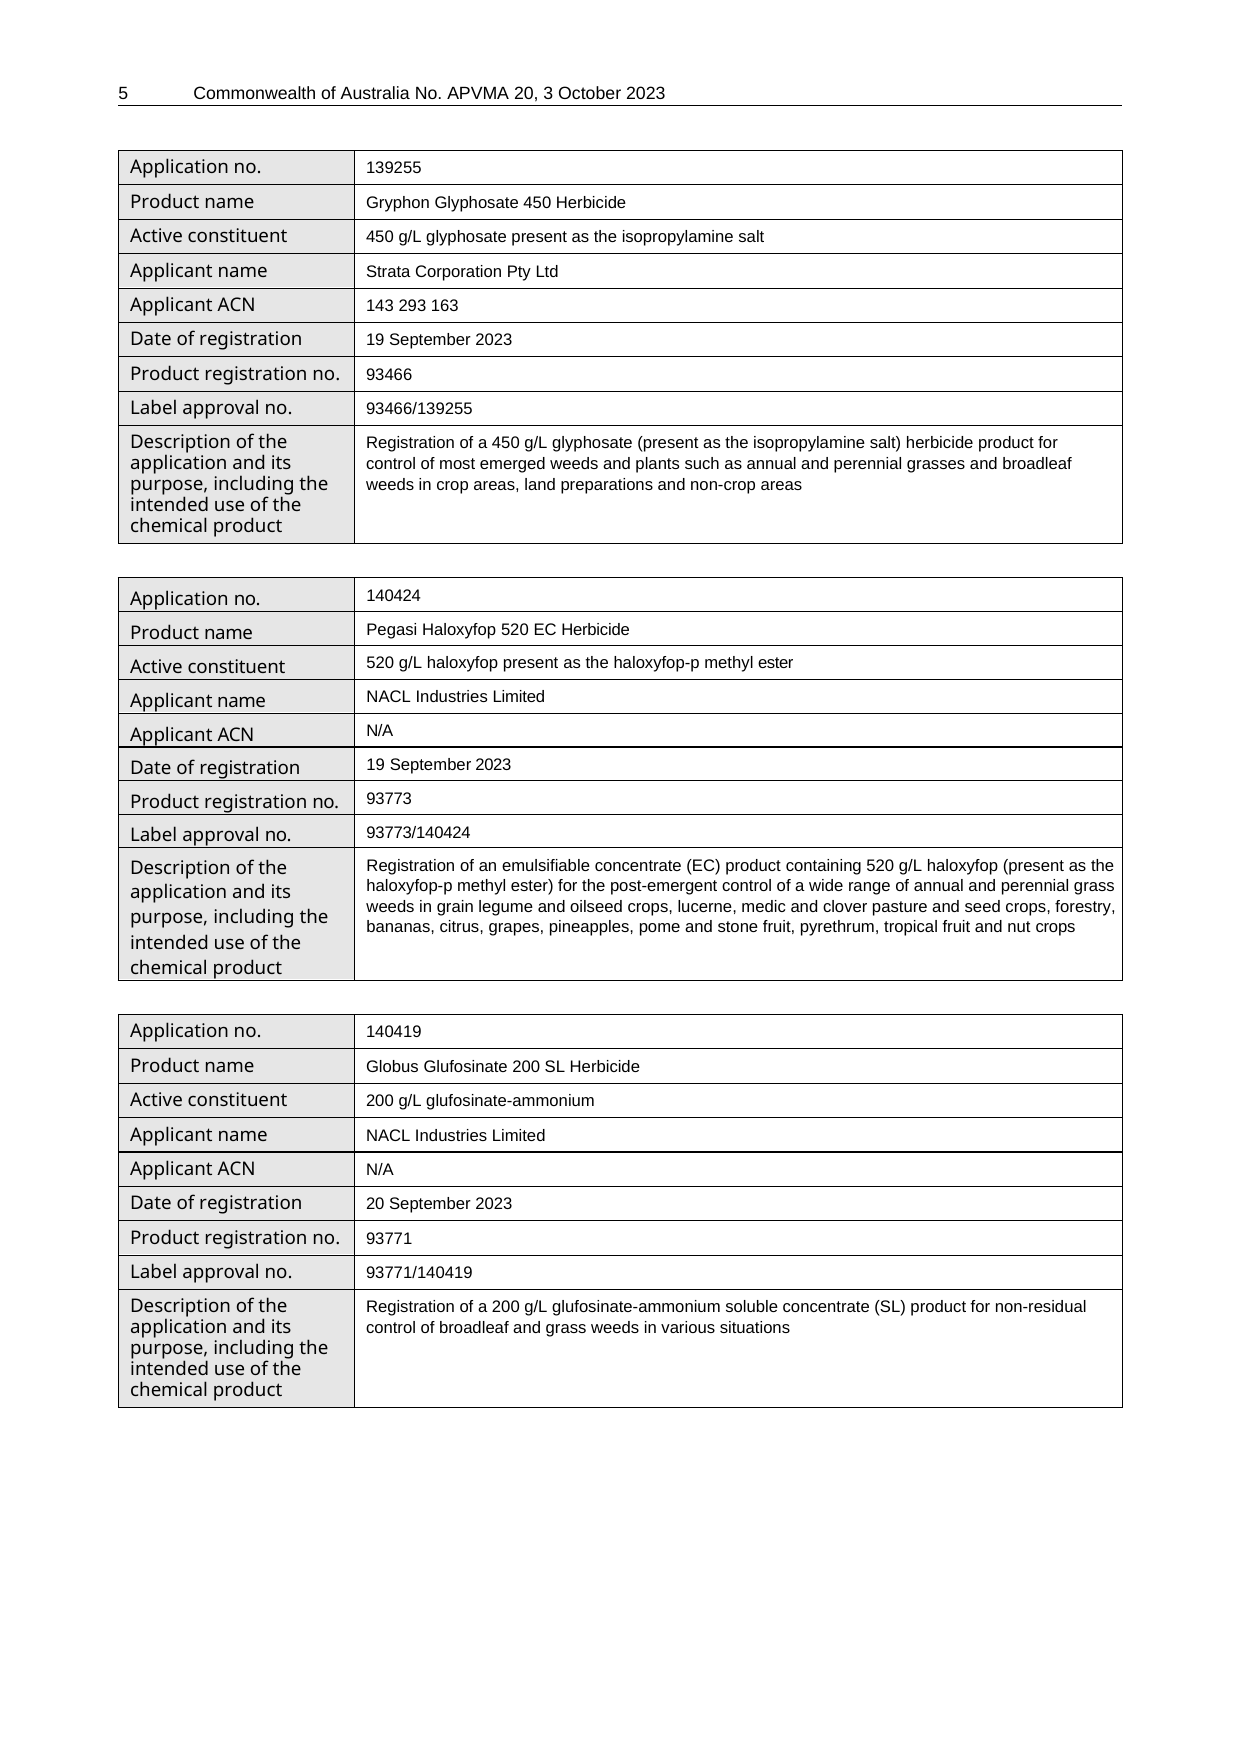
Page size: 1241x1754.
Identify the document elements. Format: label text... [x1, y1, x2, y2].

table_header 139255 [355, 151, 1122, 184]
table_cell Label approval no. [119, 392, 354, 425]
table_cell 93773/140424 [355, 815, 1122, 847]
table_header Application no. [119, 578, 354, 611]
table_cell Pegasi Haloxyfop 520 EC Herbicide [355, 612, 1122, 645]
table_cell Applicant ACN [119, 714, 354, 746]
table_cell Product name [119, 1049, 354, 1083]
table_cell Applicant name [119, 680, 354, 712]
table_cell N/A [355, 1153, 1122, 1186]
table_cell 93466 [355, 357, 1122, 391]
table_cell Product name [119, 612, 354, 645]
table_header Application no. [119, 151, 354, 184]
table_cell 520 g/L haloxyfop present as the haloxyfop-p methyl ester [355, 646, 1122, 679]
table_cell Product registration no. [119, 1221, 354, 1254]
table_cell Product name [119, 185, 354, 219]
table_cell 93771 [355, 1221, 1122, 1254]
table_cell 93771/140419 [355, 1256, 1122, 1289]
table_cell 19 September 2023 [355, 323, 1122, 356]
table_cell 450 g/L glyphosate present as the isopropylamine salt [355, 220, 1122, 253]
table_cell Active constituent [119, 220, 354, 253]
table_cell Description of the application and its purpose, including the intended use of the chemical product [119, 426, 354, 543]
table_cell 143 293 163 [355, 289, 1122, 322]
table_header 140424 [355, 578, 1122, 611]
table_cell Date of registration [119, 748, 354, 780]
table_header 140419 [355, 1015, 1122, 1048]
table_cell Registration of a 450 g/L glyphosate (present as the isopropylamine salt) herbicide product for control of most emerged weeds and plants such as annual and perennial grasses and broadleaf weeds in crop areas, land preparations and non-crop areas [355, 426, 1122, 543]
table_cell Date of registration [119, 1187, 354, 1220]
table_cell Applicant name [119, 254, 354, 287]
table_cell 19 September 2023 [355, 748, 1122, 780]
table_cell Active constituent [119, 1084, 354, 1117]
table_header Application no. [119, 1015, 354, 1048]
table_cell Registration of a 200 g/L glufosinate-ammonium soluble concentrate (SL) product for non-residual control of broadleaf and grass weeds in various situations [355, 1290, 1122, 1407]
table_cell N/A [355, 714, 1122, 746]
table_cell Applicant ACN [119, 1153, 354, 1186]
table_cell Date of registration [119, 323, 354, 356]
table_cell 93773 [355, 781, 1122, 814]
table_cell Strata Corporation Pty Ltd [355, 254, 1122, 287]
table_cell NACL Industries Limited [355, 1118, 1122, 1151]
table_cell Product registration no. [119, 357, 354, 391]
table_cell Registration of an emulsifiable concentrate (EC) product containing 520 g/L haloxyfop (present as the haloxyfop-p methyl ester) for the post-emergent control of a wide range of annual and perennial grass weeds in grain legume and oilseed crops, lucerne, medic and clover pasture and seed crops, forestry, bananas, citrus, grapes, pineapples, pome and stone fruit, pyrethrum, tropical fruit and nut crops [355, 848, 1122, 979]
table_cell Globus Glufosinate 200 SL Herbicide [355, 1049, 1122, 1083]
table_cell 200 g/L glufosinate-ammonium [355, 1084, 1122, 1117]
table_cell Description of the application and its purpose, including the intended use of the chemical product [119, 848, 354, 979]
table_cell Label approval no. [119, 1256, 354, 1289]
table_cell 20 September 2023 [355, 1187, 1122, 1220]
table_cell Applicant name [119, 1118, 354, 1151]
table_cell 93466/139255 [355, 392, 1122, 425]
table_cell Gryphon Glyphosate 450 Herbicide [355, 185, 1122, 219]
table_cell Description of the application and its purpose, including the intended use of the chemical product [119, 1290, 354, 1407]
table_cell Applicant ACN [119, 289, 354, 322]
table_cell Active constituent [119, 646, 354, 679]
table_cell Product registration no. [119, 781, 354, 814]
table_cell NACL Industries Limited [355, 680, 1122, 712]
table_cell Label approval no. [119, 815, 354, 847]
